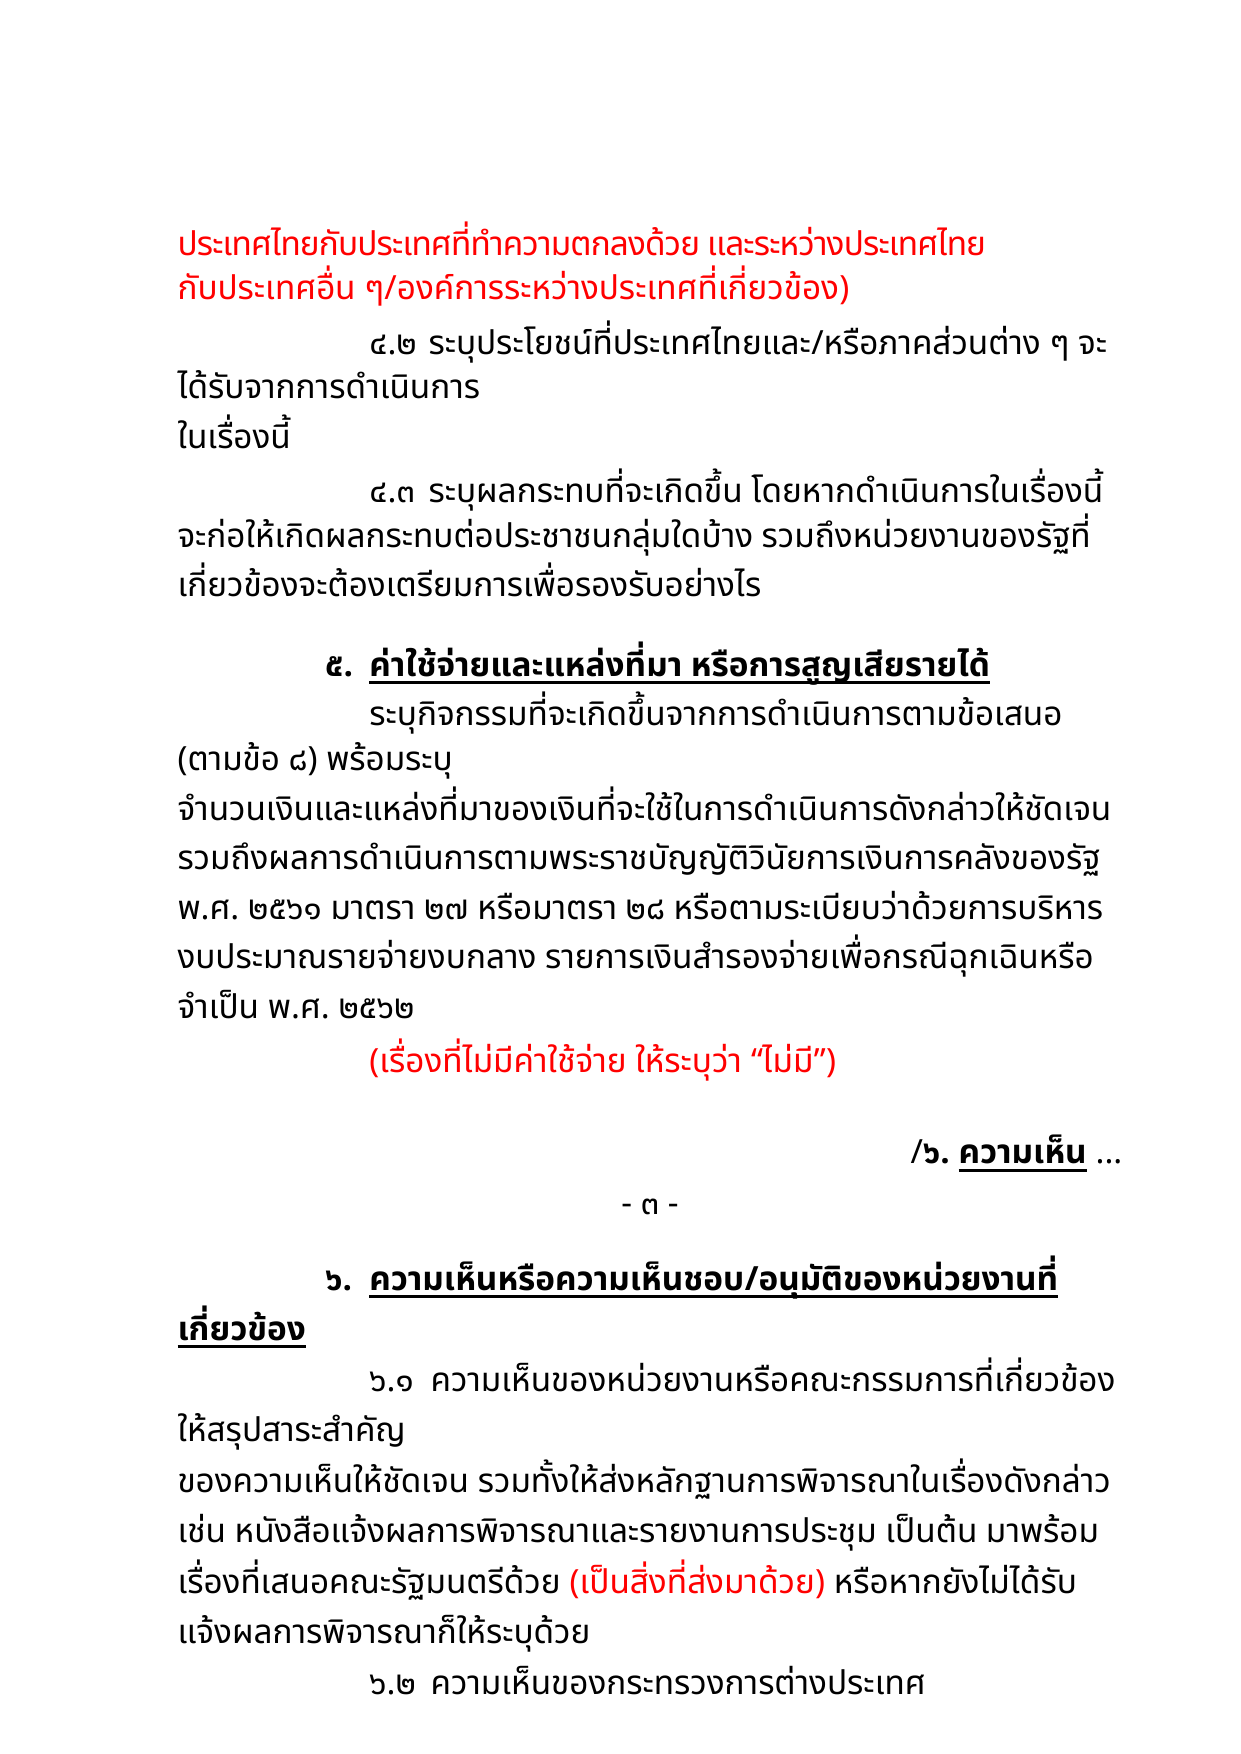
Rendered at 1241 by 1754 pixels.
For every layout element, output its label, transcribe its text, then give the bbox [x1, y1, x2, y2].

text ๕. ค่าใช้จ่ายและแหล่งที่มา หรือการสูญเสียรายได้ [177, 637, 1122, 686]
text ๖.๒ ความเห็นของกระทรวงการต่างประเทศ [177, 1658, 1122, 1709]
text ๔.๓ ระบุผลกระทบที่จะเกิดขึ้น โดยหากดำเนินการในเรื่องนี้จะก่อให้เกิดผลกระทบต่อประชาชนกลุ่มใดบ้าง รวมถึงหน่วยงานของรัฐที่เกี่ยวข้องจะต้องเตรียมการเพื่อรองรับอย่างไร [177, 463, 1122, 612]
text ๔.๒ ระบุประโยชน์ที่ประเทศไทยและ/หรือภาคส่วนต่าง ๆ จะได้รับจากการดำเนินการ ในเรื่องนี้ [177, 315, 1122, 463]
text ๖.๑ ความเห็นของหน่วยงานหรือคณะกรรมการที่เกี่ยวข้อง ให้สรุปสาระสำคัญ ของความเห็นให้ชัดเจน รวมทั้งให้ส่งหลักฐานการพิจารณาในเรื่องดังกล่าว เช่น หนังสือแจ้งผลการพิจารณาและรายงานการประชุม เป็นต้น มาพร้อมเรื่องที่เสนอคณะรัฐมนตรีด้วย (เป็นสิ่งที่ส่งมาด้วย) หรือหากยังไม่ได้รับแจ้งผลการพิจารณาก็ให้ระบุด้วย [177, 1356, 1122, 1658]
text /๖. ความเห็น ... [177, 1128, 1122, 1179]
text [177, 216, 1122, 315]
text (เรื่องที่ไม่มีค่าใช้จ่าย ให้ระบุว่า “ไม่มี”) [177, 1033, 1122, 1083]
text ระบุกิจกรรมที่จะเกิดขึ้นจากการดำเนินการตามข้อเสนอ (ตามข้อ ๘) พร้อมระบุ จำนวนเงินและแหล่งที่มาของเงินที่จะใช้ในการดำเนินการดังกล่าวให้ชัดเจน รวมถึงผลการดำเนินการตามพระราชบัญญัติวินัยการเงินการคลังของรัฐ พ.ศ. ๒๕๖๑ มาตรา ๒๗ หรือมาตรา ๒๘ หรือตามระเบียบว่าด้วยการบริหารงบประมาณรายจ่ายงบกลาง รายการเงินสำรองจ่ายเพื่อกรณีฉุกเฉินหรือจำเป็น พ.ศ. ๒๕๖๒ [177, 686, 1122, 1033]
text - ๓ - [177, 1179, 1122, 1229]
text ๖. ความเห็นหรือความเห็นชอบ/อนุมัติของหน่วยงานที่เกี่ยวข้อง [177, 1254, 1122, 1356]
